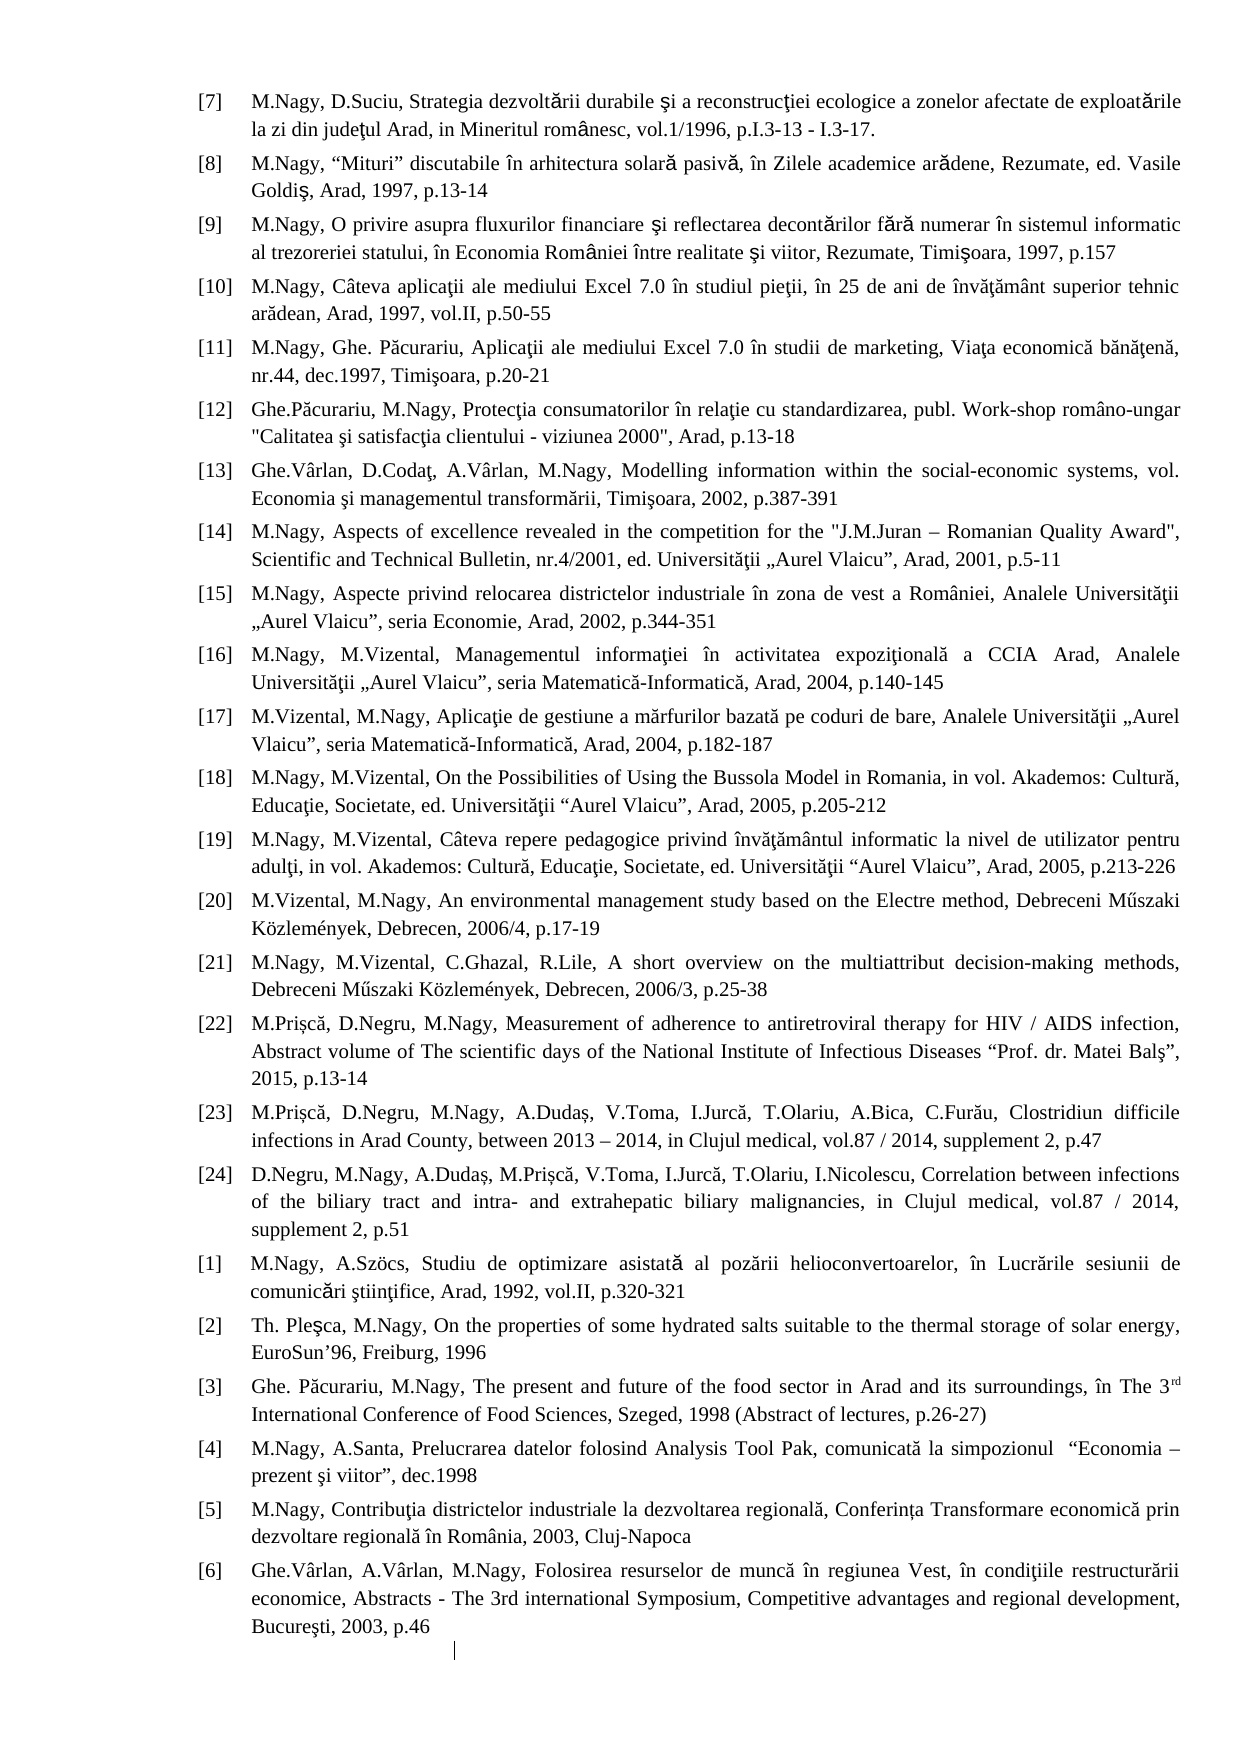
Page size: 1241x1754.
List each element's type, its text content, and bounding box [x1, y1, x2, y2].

list M.Nagy, A.Santa, Prelucrarea datelor folosind Analysis Tool Pak, comunicată la simpozionul “Economia – prezent şi viitor”, dec.1998 [198, 1435, 1181, 1487]
list Ghe.Vârlan, D.Codaţ, A.Vârlan, M.Nagy, Modelling information within the social-economic systems, vol. Economia şi managementul transformării, Timişoara, 2002, p.387-391 [198, 458, 1181, 510]
list M.Nagy, M.Vizental, On the Possibilities of Using the Bussola Model in Romania, in vol. Akademos: Cultură, Educaţie, Societate, ed. Universităţii “Aurel Vlaicu”, Arad, 2005, p.205-212 [198, 765, 1181, 817]
list M.Nagy, M.Vizental, Câteva repere pedagogice privind învăţământul informatic la nivel de utilizator pentru adulţi, in vol. Akademos: Cultură, Educaţie, Societate, ed. Universităţii “Aurel Vlaicu”, Arad, 2005, p.213-226 [198, 827, 1181, 878]
list M.Nagy, Contribuţia districtelor industriale la dezvoltarea regională, Conferința Transformare economică prin dezvoltare regională în România, 2003, Cluj-Napoca [198, 1497, 1181, 1548]
list M.Prișcă, D.Negru, M.Nagy, A.Dudaș, V.Toma, I.Jurcă, T.Olariu, A.Bica, C.Furău, Clostridiun difficile infections in Arad County, between 2013 – 2014, in Clujul medical, vol.87 / 2014, supplement 2, p.47 [198, 1100, 1181, 1152]
list Ghe.Vârlan, A.Vârlan, M.Nagy, Folosirea resurselor de muncă în regiunea Vest, în condiţiile restructurării economice, Abstracts - The 3rd international Symposium, Competitive advantages and regional development, Bucureşti, 2003, p.46 [198, 1558, 1181, 1638]
list D.Negru, M.Nagy, A.Dudaș, M.Prișcă, V.Toma, I.Jurcă, T.Olariu, I.Nicolescu, Correlation between infections of the biliary tract and intra- and extrahepatic biliary malignancies, in Clujul medical, vol.87 / 2014, supplement 2, p.51 [198, 1162, 1181, 1241]
list Th. Pleca, M.Nagy, On the properties of some hydrated salts suitable to the thermal storage of solar energy, EuroSun’96, Freiburg, 1996 [198, 1312, 1181, 1364]
list M.Vizental, M.Nagy, An environmental management study based on the Electre method, Debreceni Műszaki Közlemények, Debrecen, 2006/4, p.17-19 [198, 888, 1181, 940]
list M.Nagy, O privire asupra fluxurilor financiare i reflectarea decontrilor fr numerar n sistemul informatic al trezoreriei statului, în Economia Romniei ntre realitate i viitor, Rezumate, Timioara, 1997, p.157 [198, 212, 1181, 264]
list M.Nagy, Ghe. Păcurariu, Aplicaţii ale mediului Excel 7.0 în studii de marketing, Viaţa economică bănăţenă, nr.44, dec.1997, Timişoara, p.20-21 [198, 335, 1181, 387]
list M.Nagy, M.Vizental, Managementul informaţiei în activitatea expoziţională a CCIA Arad, Analele Universităţii „Aurel Vlaicu”, seria Matematică-Informatică, Arad, 2004, p.140-145 [198, 642, 1181, 694]
list M.Nagy, D.Suciu, Strategia dezvoltrii durabile i a reconstruciei ecologice a zonelor afectate de exploatrile la zi din judeul Arad, in Mineritul romnesc, vol.1/1996, p.I.3-13 - I.3-17. [198, 89, 1181, 141]
list M.Prișcă, D.Negru, M.Nagy, Measurement of adherence to antiretroviral therapy for HIV / AIDS infection, Abstract volume of The scientific days of the National Institute of Infectious Diseases “Prof. dr. Matei Balş”, 2015, p.13-14 [198, 1011, 1181, 1090]
list M.Nagy, M.Vizental, C.Ghazal, R.Lile, A short overview on the multiattribut decision-making methods, Debreceni Műszaki Közlemények, Debrecen, 2006/3, p.25-38 [198, 950, 1181, 1001]
list M.Nagy, Câteva aplicaţii ale mediului Excel 7.0 în studiul pieţii, în 25 de ani de învăţământ superior tehnic arădean, Arad, 1997, vol.II, p.50-55 [198, 274, 1181, 325]
list M.Nagy, A.Szöcs, Studiu de optimizare asistat al pozării helioconvertoarelor, în Lucrările sesiunii de comunicri ştiinţifice, Arad, 1992, vol.II, p.320-321 [198, 1251, 1181, 1303]
list Ghe.Păcurariu, M.Nagy, Protecţia consumatorilor în relaţie cu standardizarea, publ. Work-shop româno-ungar "Calitatea şi satisfacţia clientului - viziunea 2000", Arad, p.13-18 [198, 397, 1181, 448]
list M.Nagy, Aspecte privind relocarea districtelor industriale în zona de vest a României, Analele Universităţii „Aurel Vlaicu”, seria Economie, Arad, 2002, p.344-351 [198, 581, 1181, 633]
list M.Nagy, “Mituri” discutabile n arhitectura solar pasiv, în Zilele academice ardene, Rezumate, ed. Vasile Goldi, Arad, 1997, p.13-14 [198, 150, 1181, 202]
list Ghe. Păcurariu, M.Nagy, The present and future of the food sector in Arad and its surroundings, în The 3rd International Conference of Food Sciences, Szeged, 1998 (Abstract of lectures, p.26-27) [198, 1374, 1181, 1426]
list M.Vizental, M.Nagy, Aplicaţie de gestiune a mărfurilor bazată pe coduri de bare, Analele Universităţii „Aurel Vlaicu”, seria Matematică-Informatică, Arad, 2004, p.182-187 [198, 704, 1181, 756]
list M.Nagy, Aspects of excellence revealed in the competition for the "J.M.Juran – Romanian Quality Award", Scientific and Technical Bulletin, nr.4/2001, ed. Universităţii „Aurel Vlaicu”, Arad, 2001, p.5-11 [198, 519, 1181, 571]
